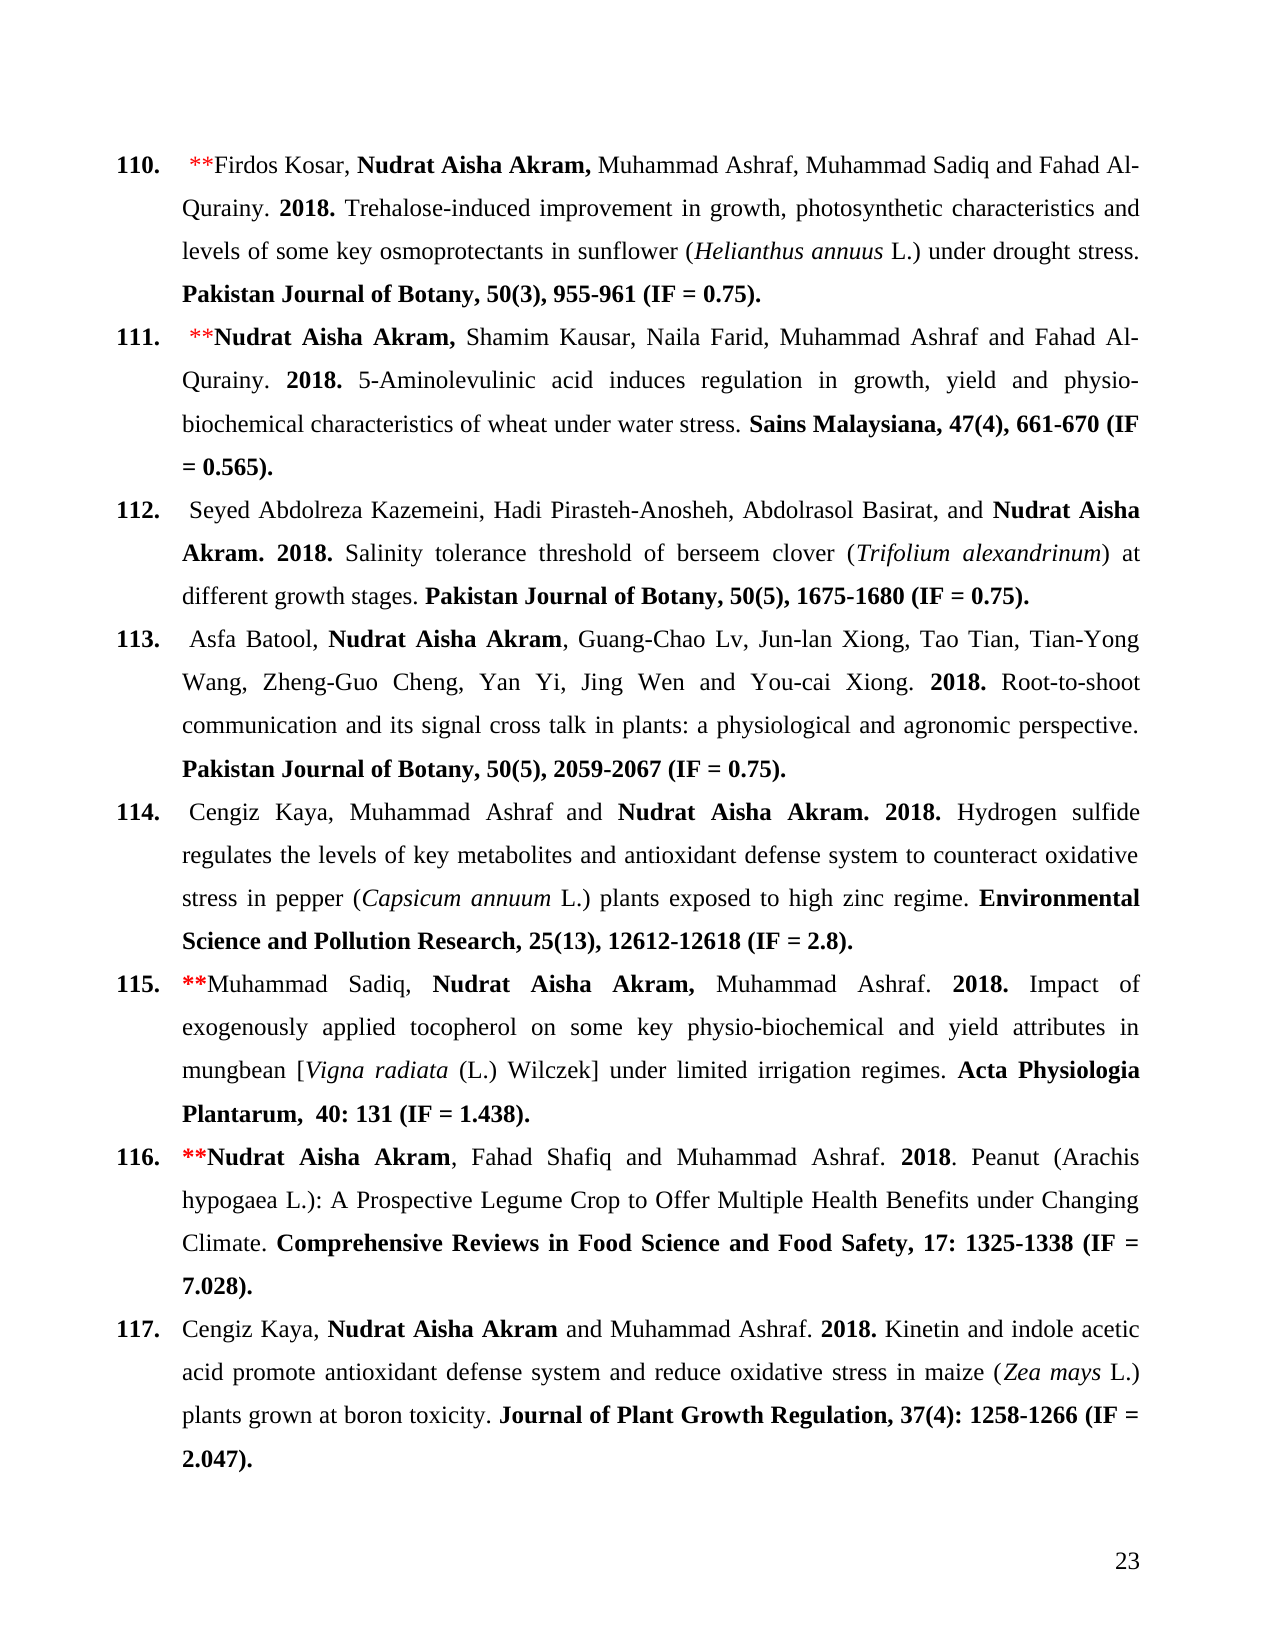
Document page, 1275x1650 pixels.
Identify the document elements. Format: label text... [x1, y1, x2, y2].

list **Muhammad Sadiq, Nudrat Aisha Akram, Muhammad Ashraf. 2018. Impact of exogenously applied tocopherol on some key physio-biochemical and yield attributes in mungbean [Vigna radiata (L.) Wilczek] under limited irrigation regimes. Acta Physiologia Plantarum, 40: 131 (IF = 1.438). [116, 969, 1140, 1127]
list Cengiz Kaya, Nudrat Aisha Akram and Muhammad Ashraf. 2018. Kinetin and indole acetic acid promote antioxidant defense system and reduce oxidative stress in maize (Zea mays L.) plants grown at boron toxicity. Journal of Plant Growth Regulation, 37(4): 1258-1266 (IF = 2.047). [116, 1314, 1140, 1472]
list **Nudrat Aisha Akram, Fahad Shafiq and Muhammad Ashraf. 2018. Peanut (Arachis hypogaea L.): A Prospective Legume Crop to Offer Multiple Health Benefits under Changing Climate. Comprehensive Reviews in Food Science and Food Safety, 17: 1325-1338 (IF = 7.028). [116, 1142, 1140, 1300]
list **Nudrat Aisha Akram, Shamim Kausar, Naila Farid, Muhammad Ashraf and Fahad Al-Qurainy. 2018. 5-Aminolevulinic acid induces regulation in growth, yield and physio-biochemical characteristics of wheat under water stress. Sains Malaysiana, 47(4), 661-670 (IF = 0.565). [116, 322, 1140, 481]
list Asfa Batool, Nudrat Aisha Akram, Guang-Chao Lv, Jun-lan Xiong, Tao Tian, Tian-Yong Wang, Zheng-Guo Cheng, Yan Yi, Jing Wen and You-cai Xiong. 2018. Root-to-shoot communication and its signal cross talk in plants: a physiological and agronomic perspective. Pakistan Journal of Botany, 50(5), 2059-2067 (IF = 0.75). [116, 624, 1140, 782]
list Cengiz Kaya, Muhammad Ashraf and Nudrat Aisha Akram. 2018. Hydrogen sulfide regulates the levels of key metabolites and antioxidant defense system to counteract oxidative stress in pepper (Capsicum annuum L.) plants exposed to high zinc regime. Environmental Science and Pollution Research, 25(13), 12612-12618 (IF = 2.8). [116, 797, 1140, 955]
list **Firdos Kosar, Nudrat Aisha Akram, Muhammad Ashraf, Muhammad Sadiq and Fahad Al-Qurainy. 2018. Trehalose-induced improvement in growth, photosynthetic characteristics and levels of some key osmoprotectants in sunflower (Helianthus annuus L.) under drought stress. Pakistan Journal of Botany, 50(3), 955-961 (IF = 0.75). [116, 150, 1140, 308]
list Seyed Abdolreza Kazemeini, Hadi Pirasteh-Anosheh, Abdolrasol Basirat, and Nudrat Aisha Akram. 2018. Salinity tolerance threshold of berseem clover (Trifolium alexandrinum) at different growth stages. Pakistan Journal of Botany, 50(5), 1675-1680 (IF = 0.75). [116, 495, 1140, 610]
